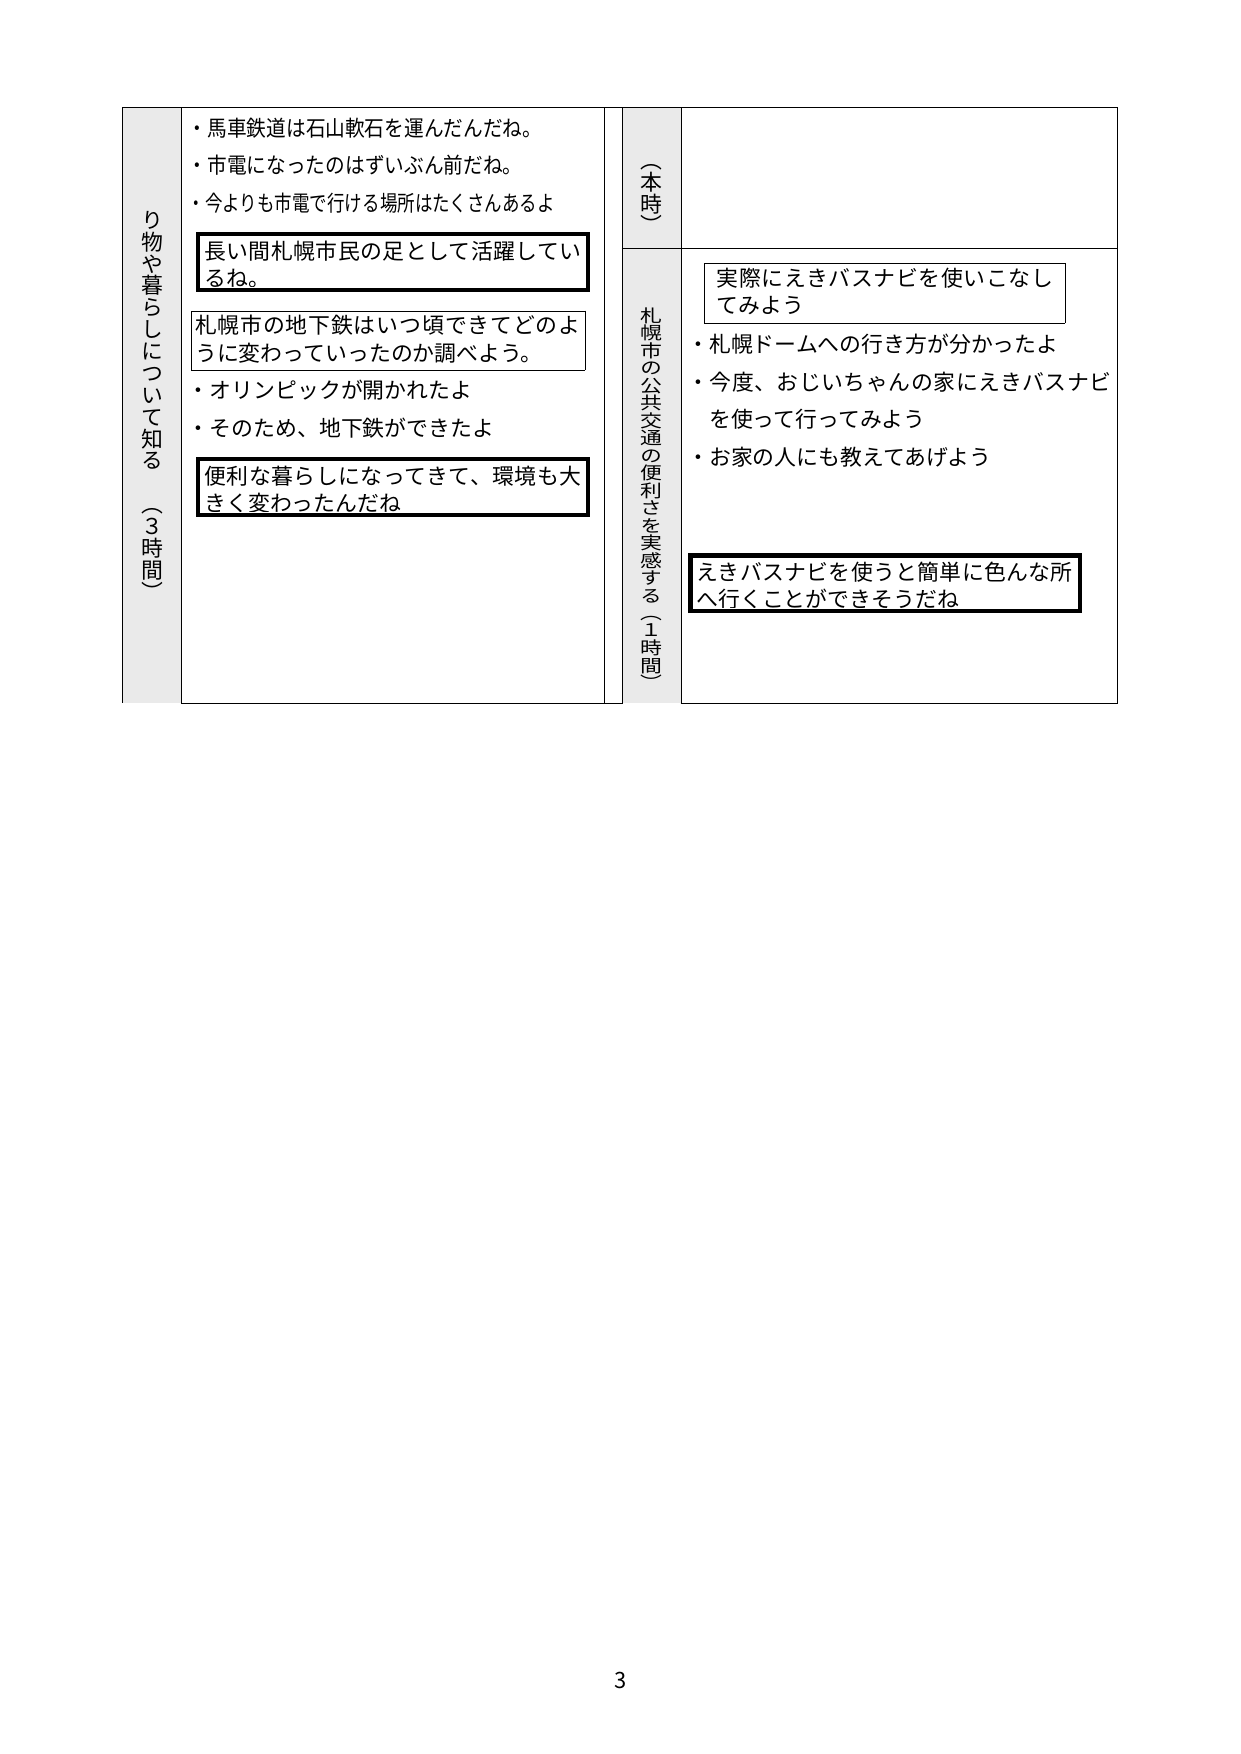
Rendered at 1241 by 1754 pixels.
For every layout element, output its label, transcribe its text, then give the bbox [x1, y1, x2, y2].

table_cell ・札幌ドームへの行き方が分かったよ ・今度、おじいちゃんの家にえきバスナビを使って行ってみよう ・お家の人にも教えてあげよう [682, 249, 1117, 703]
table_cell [182, 108, 604, 703]
table_cell 札幌市の公共交通の便利さを実感する（１時間） [623, 249, 681, 703]
table_cell （本時） [623, 108, 681, 248]
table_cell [123, 108, 181, 703]
